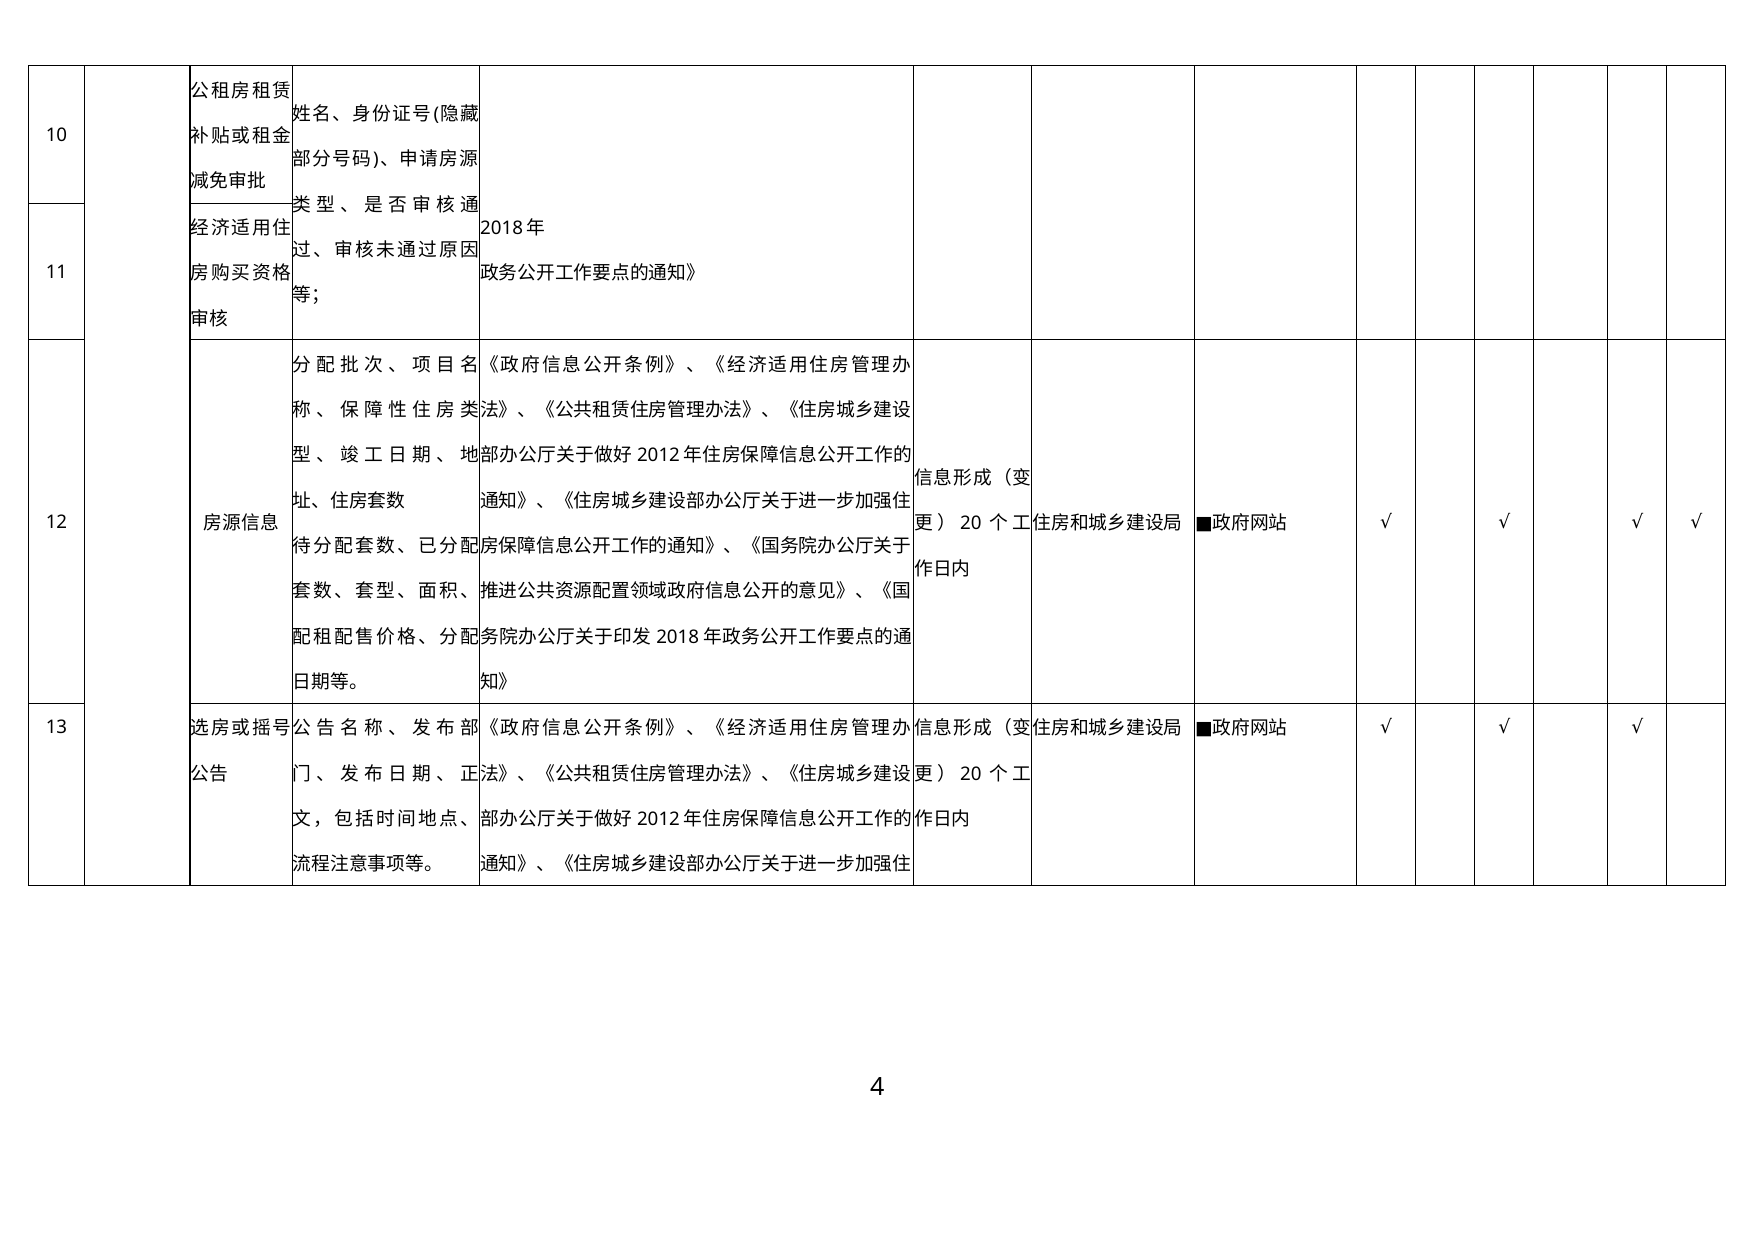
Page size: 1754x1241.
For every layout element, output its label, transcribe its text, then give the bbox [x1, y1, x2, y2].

table_cell 信息形成（变更）20个工作日内 [914, 340, 1031, 703]
table_cell 10 [29, 66, 84, 202]
table_cell 13 [29, 704, 84, 885]
table_cell [1416, 704, 1474, 885]
table_cell ■政府网站 [1195, 704, 1356, 885]
table_cell 经济适用住房购买资格审核 [191, 204, 292, 339]
table_cell √ [1608, 704, 1666, 885]
table_cell 公租房租赁补贴或租金减免审批 [191, 66, 292, 202]
table_cell 12 [29, 340, 84, 703]
table_cell [1534, 340, 1607, 703]
table_cell [1416, 340, 1474, 703]
table_cell √ [1357, 704, 1415, 885]
table_cell 房源信息 [191, 340, 292, 703]
table_cell √ [1475, 340, 1533, 703]
table_cell ■政府网站 [1195, 340, 1356, 703]
table_cell 11 [29, 204, 84, 339]
table_cell √ [1357, 340, 1415, 703]
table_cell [293, 66, 479, 339]
table_cell 公告名称、发布部门、发布日期、正文，包括时间地点、流程注意事项等。 [293, 704, 479, 885]
table_cell 信息形成（变更）20个工作日内 [914, 704, 1031, 885]
table_cell 住房和城乡建设局 [1032, 340, 1194, 703]
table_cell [480, 704, 913, 885]
table_cell √ [1608, 340, 1666, 703]
table_cell √ [1475, 704, 1533, 885]
table_cell [1534, 704, 1607, 885]
table_cell 住房和城乡建设局 [1032, 704, 1194, 885]
table_cell √ [1667, 340, 1725, 703]
table_cell 选房或摇号公告 [191, 704, 292, 885]
table_cell 分配批次、项目名称、保障性住房类型、竣工日期、地址、住房套数 待分配套数、已分配套数、套型、面积、配租配售价格、分配日期等。 [293, 340, 479, 703]
table_cell [1667, 704, 1725, 885]
